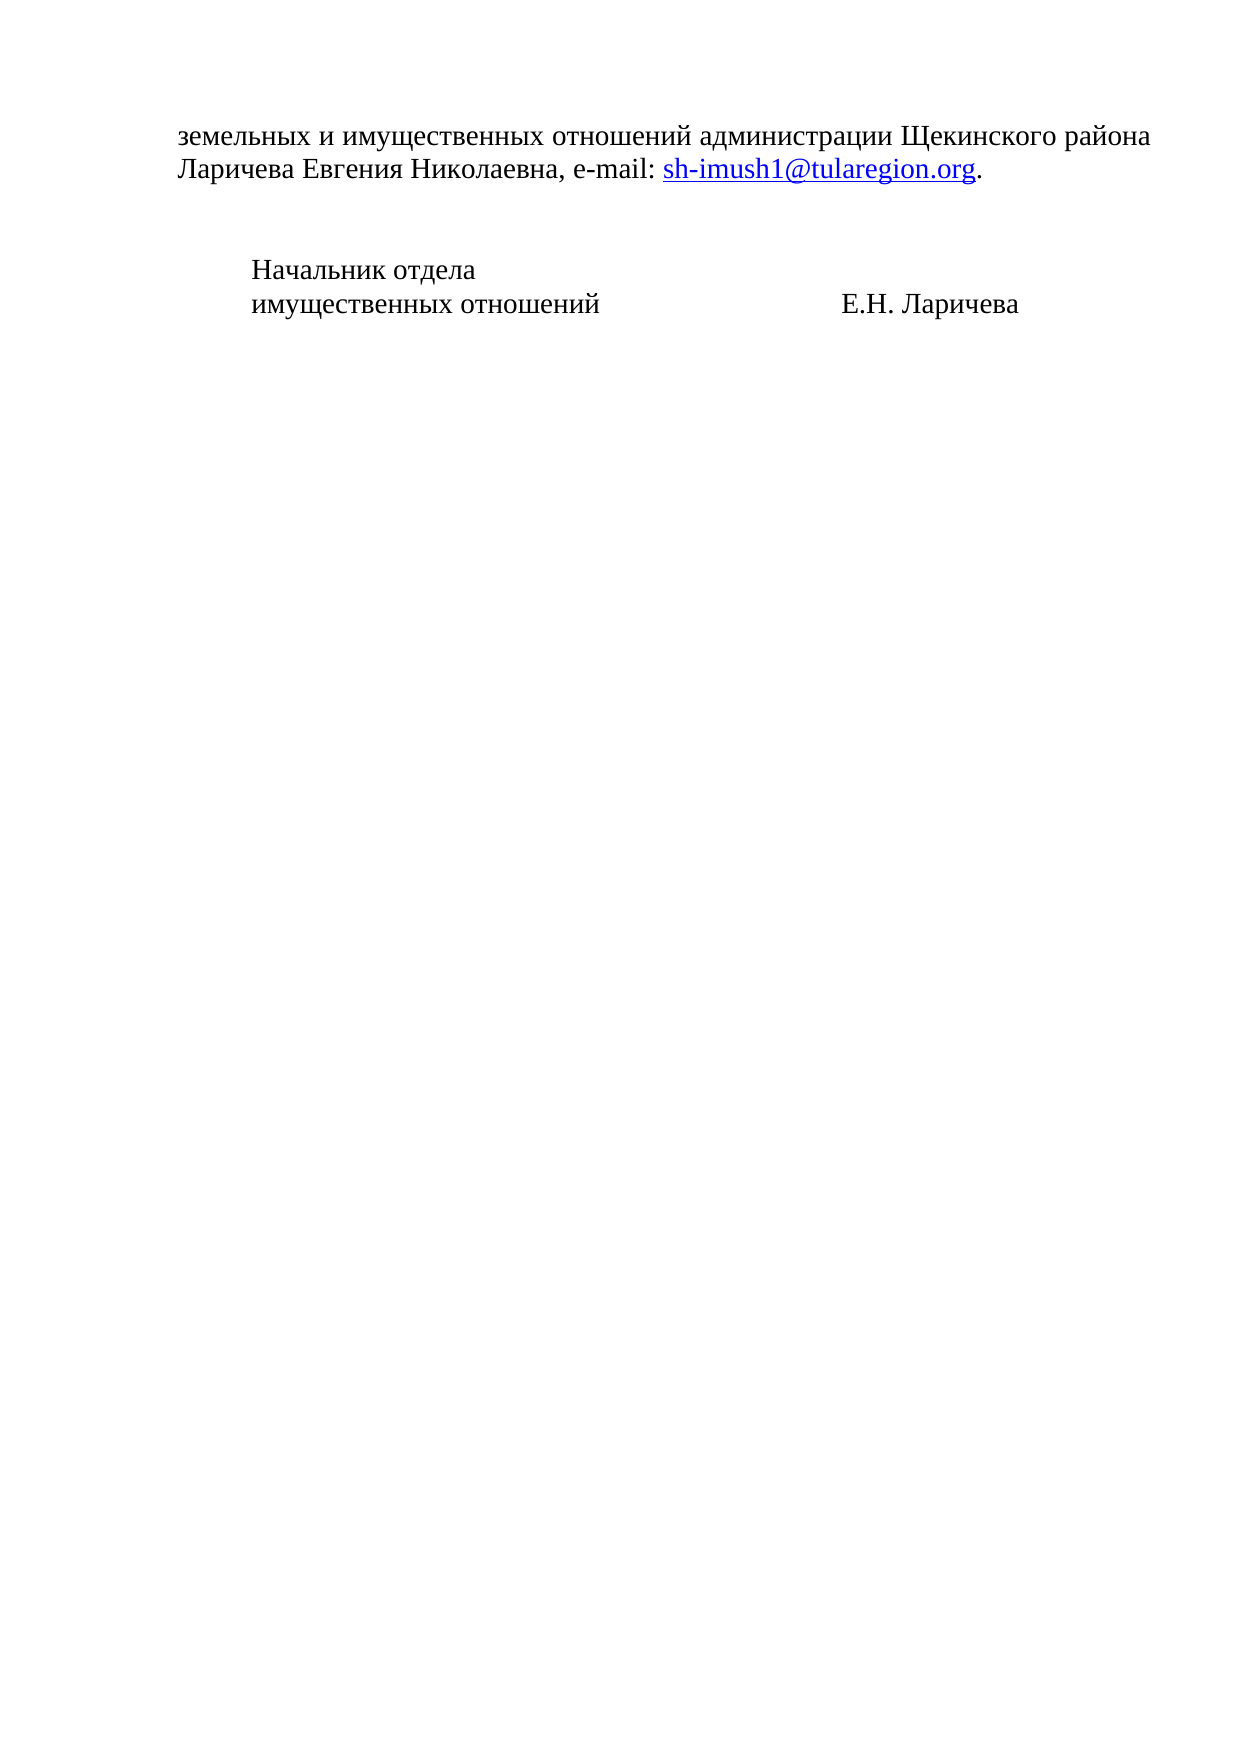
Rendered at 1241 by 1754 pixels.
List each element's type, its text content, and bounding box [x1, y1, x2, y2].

text имущественных отношений Е.Н. Ларичева [177, 286, 1152, 319]
text Начальник отдела [177, 252, 1152, 286]
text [177, 118, 1152, 185]
